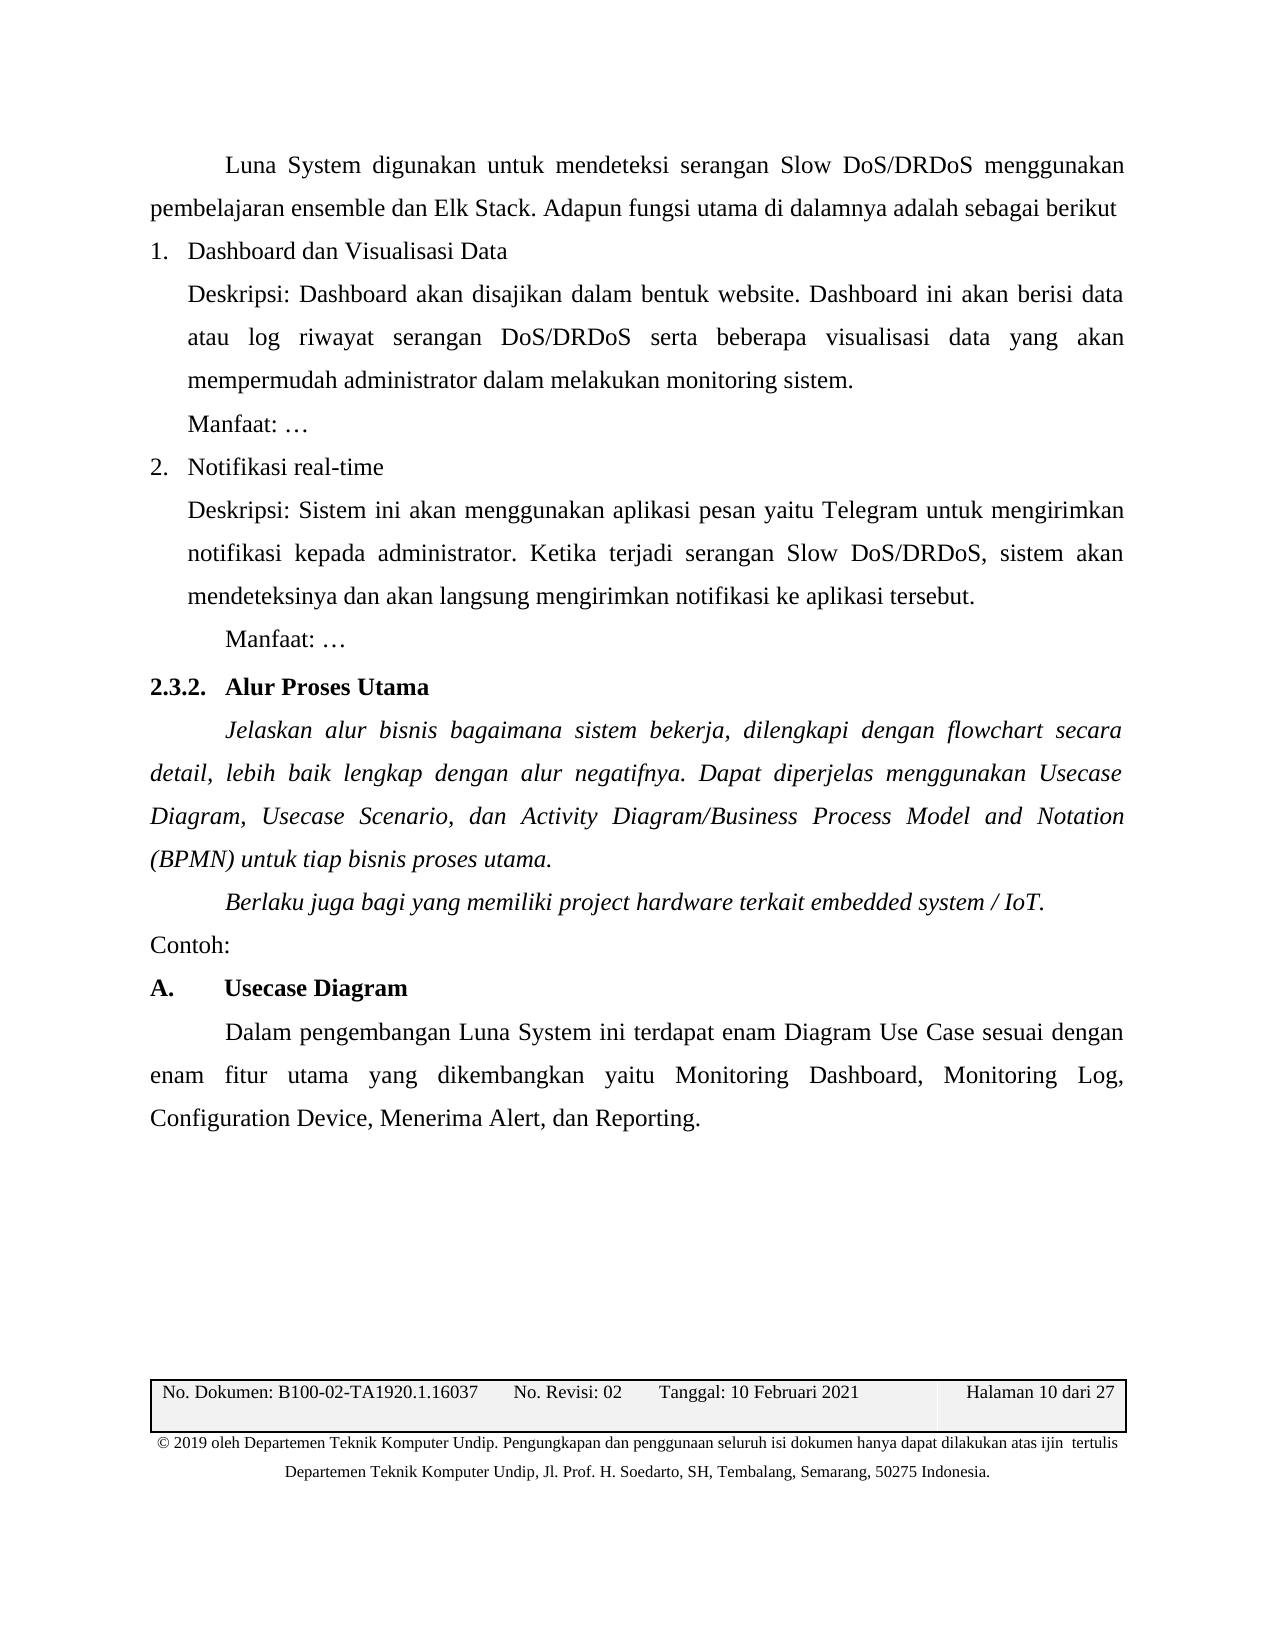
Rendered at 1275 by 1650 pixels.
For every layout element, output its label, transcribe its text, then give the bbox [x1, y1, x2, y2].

text Jelaskan alur bisnis bagaimana sistem bekerja, dilengkapi dengan flowchart secara detail, lebih baik lengkap dengan alur negatifnya. Dapat diperjelas menggunakan Usecase Diagram, Usecase Scenario, dan Activity Diagram/Business Process Model and Notation (BPMN) untuk tiap bisnis proses utama. [150, 715, 1125, 873]
text Manfaat: … [150, 624, 1125, 653]
text Deskripsi: Sistem ini akan menggunakan aplikasi pesan yaitu Telegram untuk mengirimkan notifikasi kepada administrator. Ketika terjadi serangan Slow DoS/DRDoS, sistem akan mendeteksinya dan akan langsung mengirimkan notifikasi ke aplikasi tersebut. [187, 495, 1125, 610]
text Berlaku juga bagi yang memiliki project hardware terkait embedded system / IoT. [150, 887, 1125, 916]
text Deskripsi: Dashboard akan disajikan dalam bentuk website. Dashboard ini akan berisi data atau log riwayat serangan DoS/DRDoS serta beberapa visualisasi data yang akan mempermudah administrator dalam melakukan monitoring sistem. [187, 279, 1125, 394]
list Notifikasi real-time [150, 452, 1125, 481]
text Luna System digunakan untuk mendeteksi serangan Slow DoS/DRDoS menggunakan pembelajaran ensemble dan Elk Stack. Adapun fungsi utama di dalamnya adalah sebagai berikut [150, 150, 1125, 222]
text Dalam pengembangan Luna System ini terdapat enam Diagram Use Case sesuai dengan enam fitur utama yang dikembangkan yaitu Monitoring Dashboard, Monitoring Log, Configuration Device, Menerima Alert, dan Reporting. [150, 1017, 1125, 1132]
subtitle Usecase Diagram [150, 973, 1125, 1002]
text Contoh: [150, 930, 1125, 959]
list Dashboard dan Visualisasi Data [150, 236, 1125, 265]
subtitle Alur Proses Utama [150, 672, 1125, 700]
text Manfaat: … [150, 409, 1125, 437]
